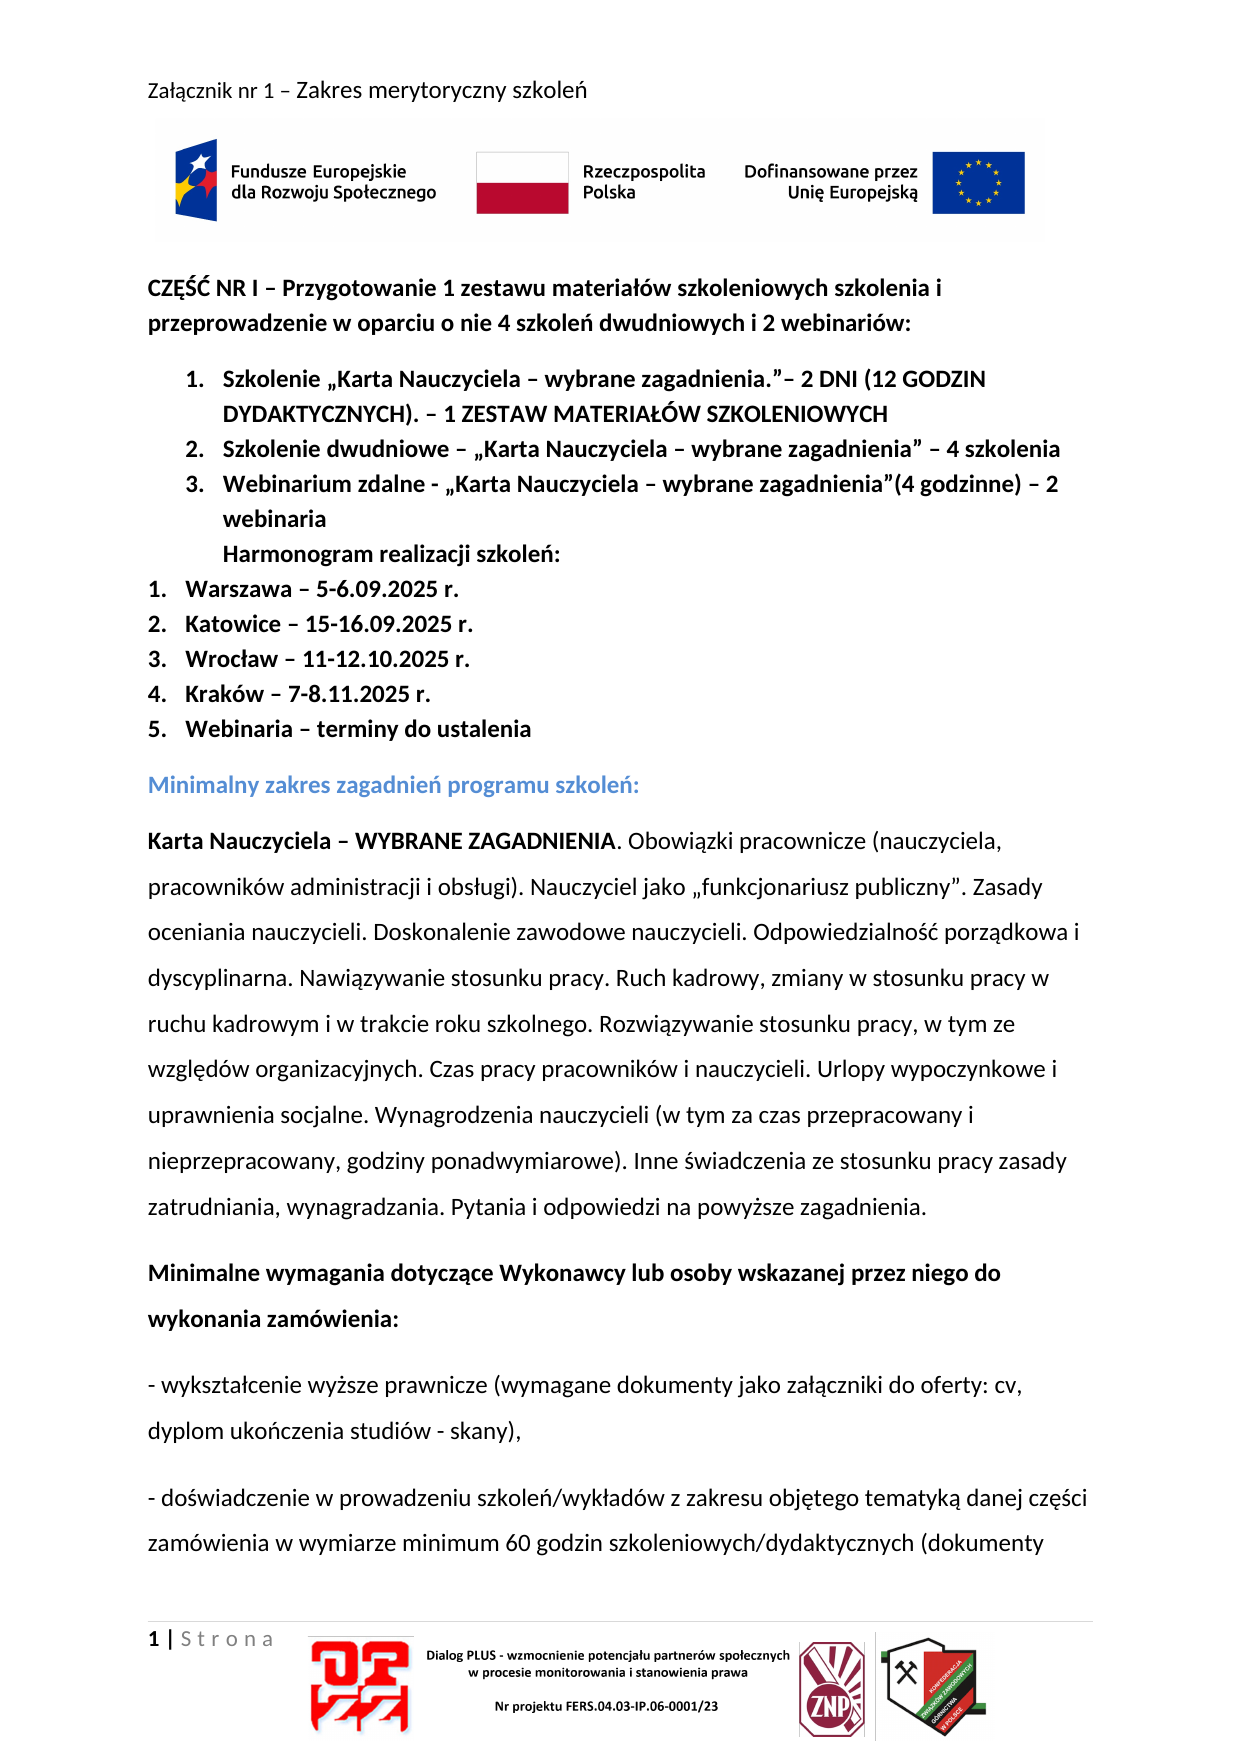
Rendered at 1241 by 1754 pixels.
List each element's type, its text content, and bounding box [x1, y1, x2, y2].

list Webinaria – terminy do ustalenia [148, 713, 1093, 744]
list Szkolenie dwudniowe – „Karta Nauczyciela – wybrane zagadnienia” – 4 szkolenia [185, 433, 1093, 464]
text Karta Nauczyciela – WYBRANE ZAGADNIENIA. Obowiązki pracownicze (nauczyciela, pracowników administracji i obsługi). Nauczyciel jako „funkcjonariusz publiczny”. Zasady oceniania nauczycieli. Doskonalenie zawodowe nauczycieli. Odpowiedzialność porządkowa i dyscyplinarna. Nawiązywanie stosunku pracy. Ruch kadrowy, zmiany w stosunku pracy w ruchu kadrowym i w trakcie roku szkolnego. Rozwiązywanie stosunku pracy, w tym ze względów organizacyjnych. Czas pracy pracowników i nauczycieli. Urlopy wypoczynkowe i uprawnienia socjalne. Wynagrodzenia nauczycieli (w tym za czas przepracowany i nieprzepracowany, godziny ponadwymiarowe). Inne świadczenia ze stosunku pracy zasady zatrudniania, wynagradzania. Pytania i odpowiedzi na powyższe zagadnienia. [148, 825, 1093, 1221]
list Kraków – 7-8.11.2025 r. [148, 678, 1093, 709]
text Minimalny zakres zagadnień programu szkoleń: [148, 769, 1093, 799]
list Harmonogram realizacji szkoleń: [223, 538, 1093, 569]
picture [307, 1632, 995, 1741]
list Katowice – 15-16.09.2025 r. [148, 608, 1093, 639]
text - wykształcenie wyższe prawnicze (wymagane dokumenty jako załączniki do oferty: cv, dyplom ukończenia studiów - skany), [148, 1369, 1093, 1446]
list Wrocław – 11-12.10.2025 r. [148, 643, 1093, 674]
list Warszawa – 5-6.09.2025 r. [148, 573, 1093, 604]
list Szkolenie „Karta Nauczyciela – wybrane zagadnienia.”– 2 DNI (12 GODZIN DYDAKTYCZNYCH). – 1 ZESTAW MATERIAŁÓW SZKOLENIOWYCH [185, 363, 1093, 429]
text CZĘŚĆ NR I – Przygotowanie 1 zestawu materiałów szkoleniowych szkolenia i przeprowadzenie w oparciu o nie 4 szkoleń dwudniowych i 2 webinariów: [148, 272, 1093, 338]
text Minimalne wymagania dotyczące Wykonawcy lub osoby wskazanej przez niego do wykonania zamówienia: [148, 1257, 1093, 1333]
list Webinarium zdalne - „Karta Nauczyciela – wybrane zagadnienia”(4 godzinne) – 2 webinaria [185, 468, 1093, 534]
picture [155, 118, 1045, 242]
